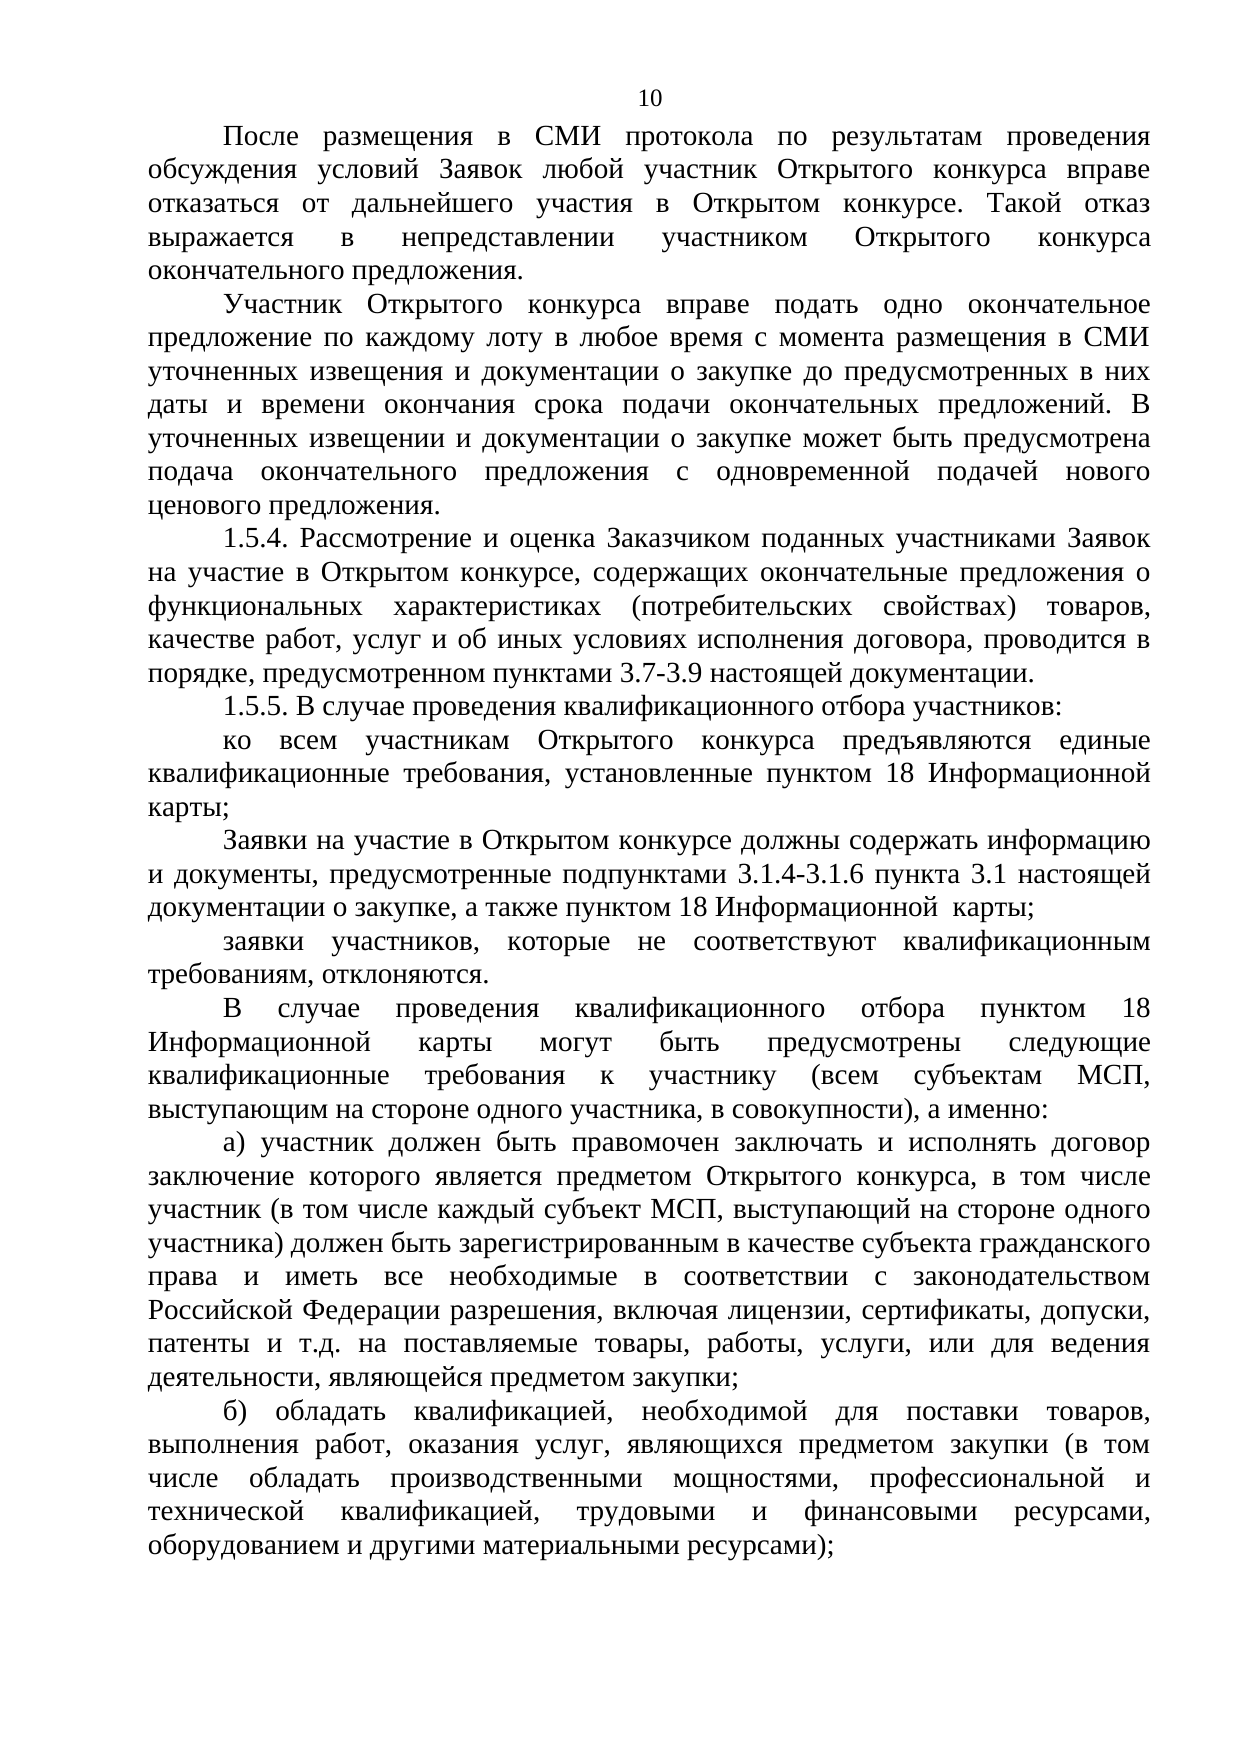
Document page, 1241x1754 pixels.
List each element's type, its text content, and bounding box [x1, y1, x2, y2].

text Заявки на участие в Открытом конкурсе должны содержать информацию и документы, предусмотренные подпунктами 3.1.4-3.1.6 пункта 3.1 настоящей документации о закупке, а также пунктом 18 Информационной карты; [148, 822, 1152, 923]
text 1.5.4. Рассмотрение и оценка Заказчиком поданных участниками Заявок на участие в Открытом конкурсе, содержащих окончательные предложения о функциональных характеристиках (потребительских свойствах) товаров, качестве работ, услуг и об иных условиях исполнения договора, проводится в порядке, предусмотренном пунктами 3.7-3.9 настоящей документации. [148, 521, 1152, 688]
text ко всем участникам Открытого конкурса предъявляются единые квалификационные требования, установленные пунктом 18 Информационной карты; [148, 722, 1152, 822]
text После размещения в СМИ протокола по результатам проведения обсуждения условий Заявок любой участник Открытого конкурса вправе отказаться от дальнейшего участия в Открытом конкурсе. Такой отказ выражается в непредставлении участником Открытого конкурса окончательного предложения. [148, 118, 1152, 286]
text а) участник должен быть правомочен заключать и исполнять договор заключение которого является предметом Открытого конкурса, в том числе участник (в том числе каждый субъект МСП, выступающий на стороне одного участника) должен быть зарегистрированным в качестве субъекта гражданского права и иметь все необходимые в соответствии с законодательством Российской Федерации разрешения, включая лицензии, сертификаты, допуски, патенты и т.д. на поставляемые товары, работы, услуги, или для ведения деятельности, являющейся предметом закупки; [148, 1124, 1152, 1393]
text заявки участников, которые не соответствуют квалификационным требованиям, отклоняются. [148, 923, 1152, 990]
text В случае проведения квалификационного отбора пунктом 18 Информационной карты могут быть предусмотрены следующие квалификационные требования к участнику (всем субъектам МСП, выступающим на стороне одного участника, в совокупности), а именно: [148, 990, 1152, 1124]
text б) обладать квалификацией, необходимой для поставки товаров, выполнения работ, оказания услуг, являющихся предметом закупки (в том числе обладать производственными мощностями, профессиональной и технической квалификацией, трудовыми и финансовыми ресурсами, оборудованием и другими материальными ресурсами); [148, 1393, 1152, 1560]
text 1.5.5. В случае проведения квалификационного отбора участников: [148, 688, 1152, 722]
text Участник Открытого конкурса вправе подать одно окончательное предложение по каждому лоту в любое время с момента размещения в СМИ уточненных извещения и документации о закупке до предусмотренных в них даты и времени окончания срока подачи окончательных предложений. В уточненных извещении и документации о закупке может быть предусмотрена подача окончательного предложения с одновременной подачей нового ценового предложения. [148, 286, 1152, 521]
